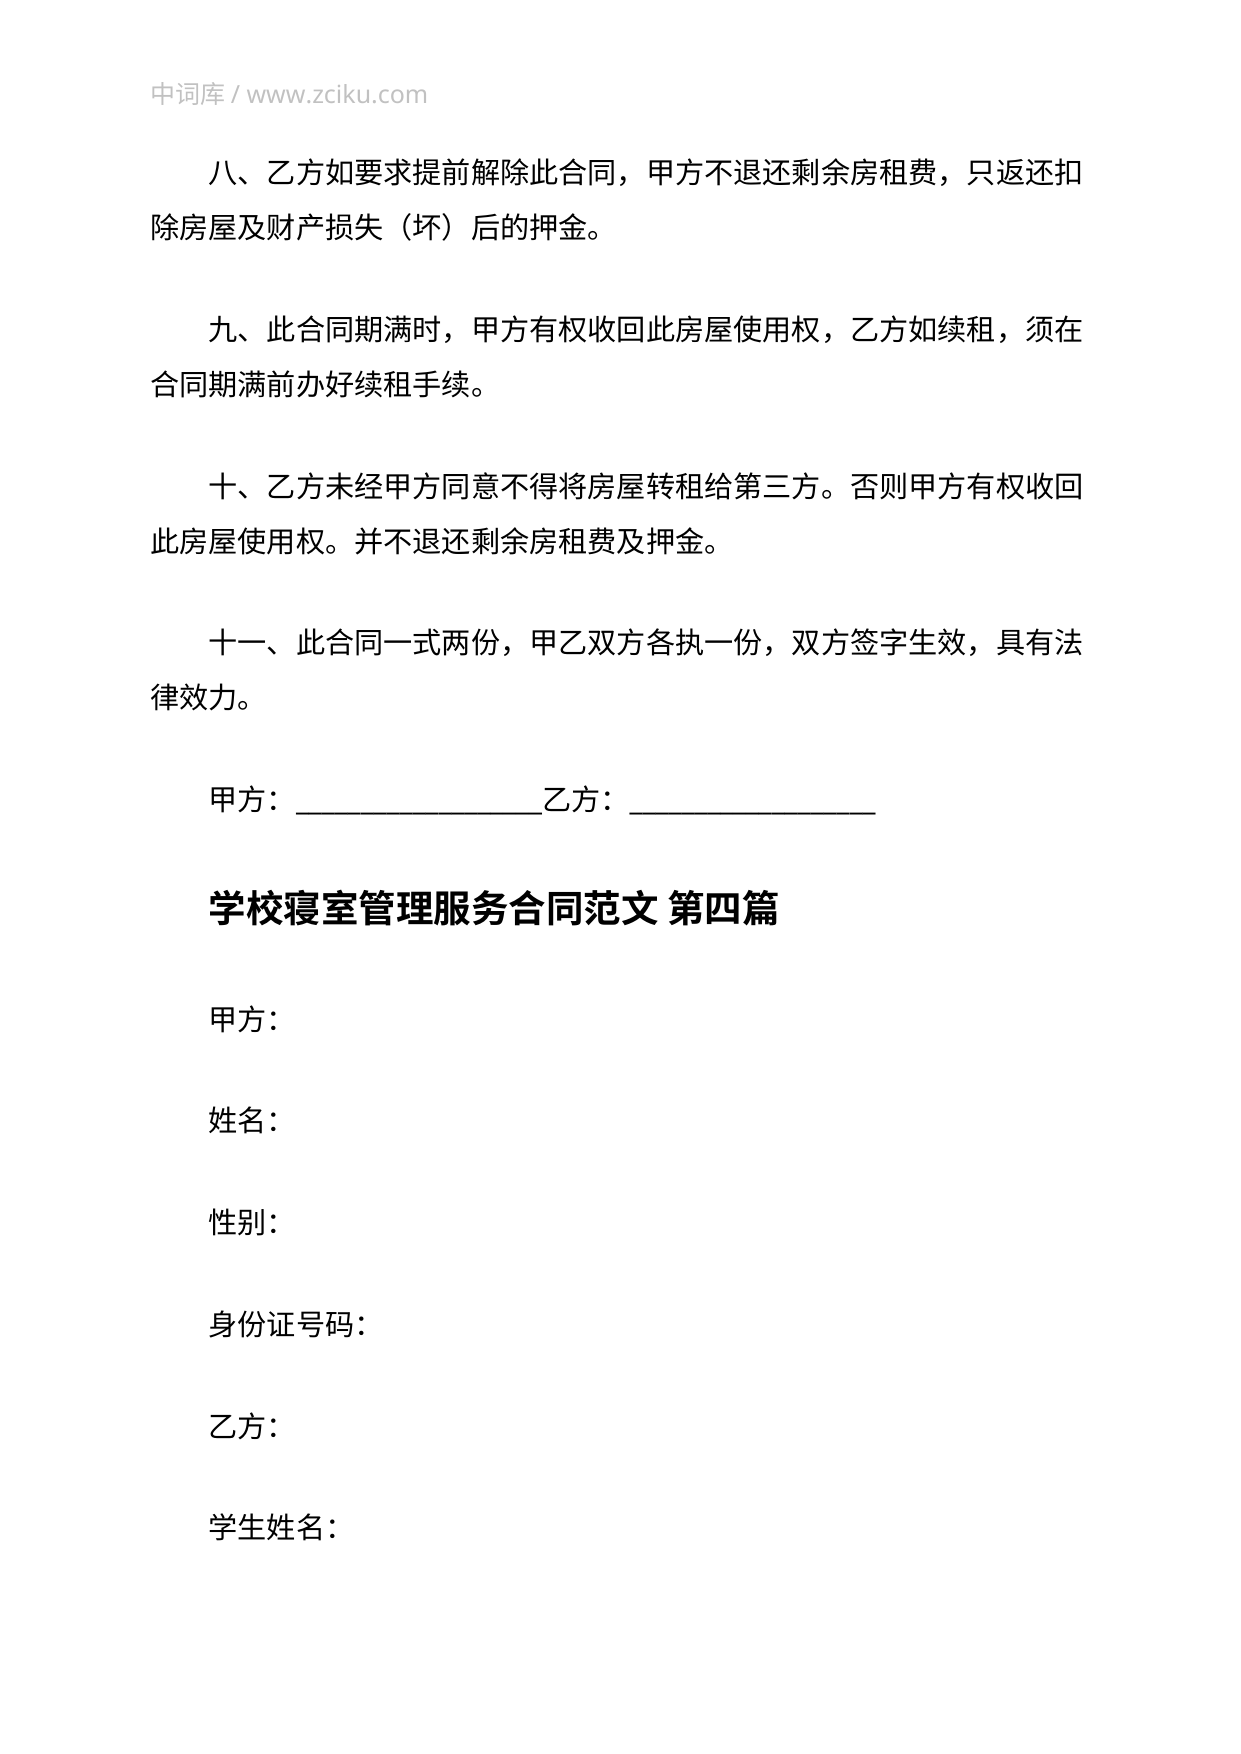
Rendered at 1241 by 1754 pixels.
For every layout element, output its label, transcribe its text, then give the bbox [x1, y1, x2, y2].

text 甲方：___________________乙方：___________________ [150, 777, 1090, 819]
text 十一、此合同一式两份，甲乙双方各执一份，双方签字生效，具有法律效力。 [150, 620, 1090, 717]
text 八、乙方如要求提前解除此合同，甲方不退还剩余房租费，只返还扣除房屋及财产损失（坏）后的押金。 [150, 150, 1090, 247]
text 身份证号码： [150, 1301, 1090, 1344]
text 学生姓名： [150, 1505, 1090, 1547]
text 十、乙方未经甲方同意不得将房屋转租给第三方。否则甲方有权收回此房屋使用权。并不退还剩余房租费及押金。 [150, 463, 1090, 561]
text 乙方： [150, 1403, 1090, 1445]
text 甲方： [150, 996, 1090, 1038]
text 姓名： [150, 1098, 1090, 1140]
text 九、此合同期满时，甲方有权收回此房屋使用权，乙方如续租，须在合同期满前办好续租手续。 [150, 307, 1090, 404]
text 性别： [150, 1199, 1090, 1242]
text 学校寝室管理服务合同范文 第四篇 [150, 879, 1090, 933]
